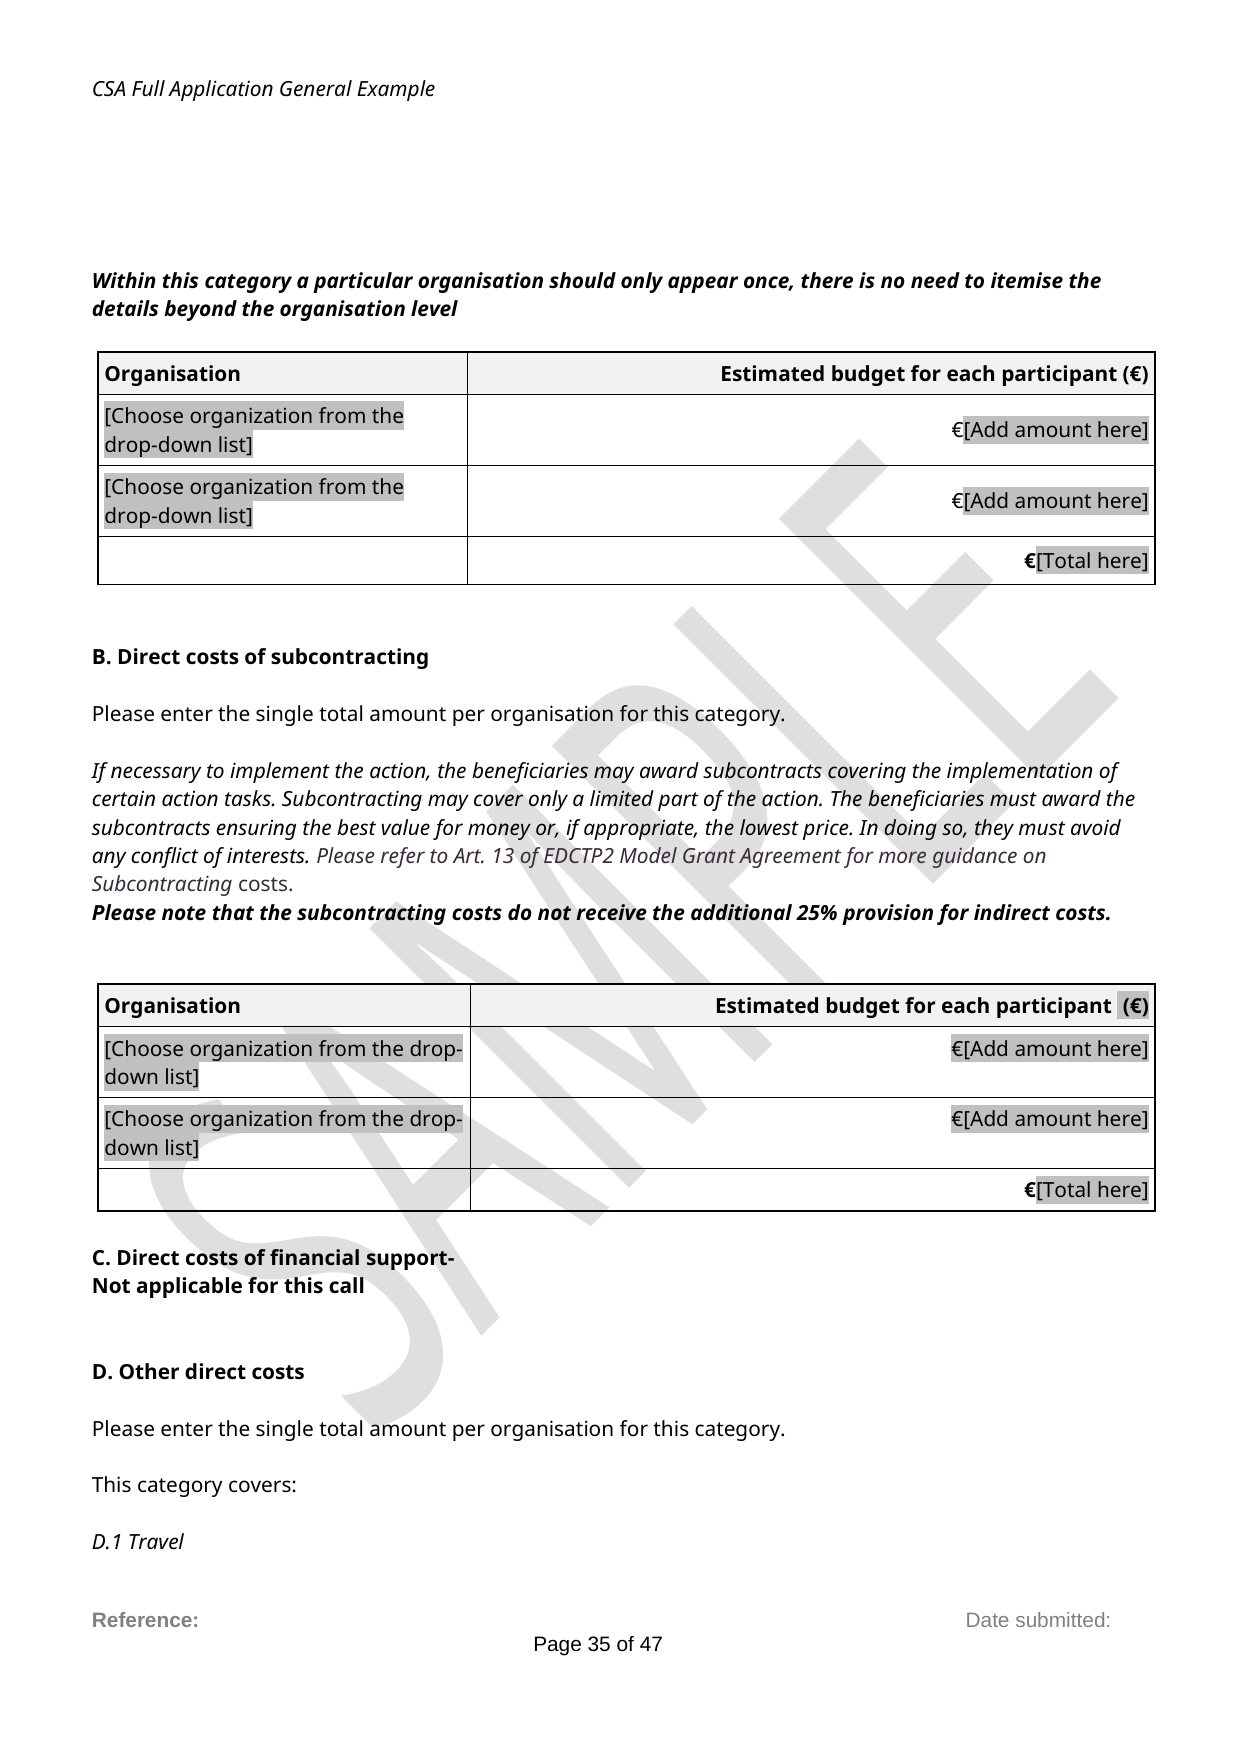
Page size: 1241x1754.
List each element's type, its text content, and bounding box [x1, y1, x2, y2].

table_cell [99, 1169, 470, 1210]
text C. Direct costs of financial support- [92, 1243, 1149, 1271]
text Within this category a particular organisation should only appear once, there is no need to itemise the details beyond the organisation level [92, 266, 1149, 323]
text D. Other direct costs [92, 1357, 1149, 1385]
table_cell €[Total here] [468, 537, 1154, 584]
text Please note that the subcontracting costs do not receive the additional 25% provision for indirect costs. [92, 898, 1149, 926]
table_cell [Choose organization from the drop-down list] [99, 1027, 470, 1097]
text B. Direct costs of subcontracting [92, 642, 1149, 671]
text This category covers: [92, 1471, 1149, 1499]
text Please enter the single total amount per organisation for this category. [92, 699, 1149, 727]
table_cell €[Total here] [471, 1169, 1154, 1210]
table_cell €[Add amount here] [468, 466, 1154, 536]
text Please enter the single total amount per organisation for this category. [92, 1414, 1149, 1442]
text D.1 Travel [92, 1527, 1149, 1556]
table_cell €[Add amount here] [471, 1098, 1154, 1168]
text If necessary to implement the action, the beneficiaries may award subcontracts covering the implementation of certain action tasks. Subcontracting may cover only a limited part of the action. The beneficiaries must award the subcontracts ensuring the best value for money or, if appropriate, the lowest price. In doing so, they must avoid any conflict of interests. Please refer to Art. 13 of EDCTP2 Model Grant Agreement for more guidance on Subcontracting costs. [92, 756, 1149, 898]
table_header Estimated budget for each participant (€) [471, 985, 1154, 1026]
table_cell [99, 537, 467, 584]
table_header Estimated budget for each participant (€) [468, 353, 1154, 394]
text Not applicable for this call [92, 1271, 1149, 1300]
table_header Organisation [99, 353, 467, 394]
table_header Organisation [99, 985, 470, 1026]
table_cell €[Add amount here] [471, 1027, 1154, 1097]
table_cell [Choose organization from the drop-down list] [99, 1098, 470, 1168]
table_cell €[Add amount here] [468, 395, 1154, 464]
table_cell [Choose organization from the drop-down list] [99, 395, 467, 464]
table_cell [Choose organization from the drop-down list] [99, 466, 467, 536]
